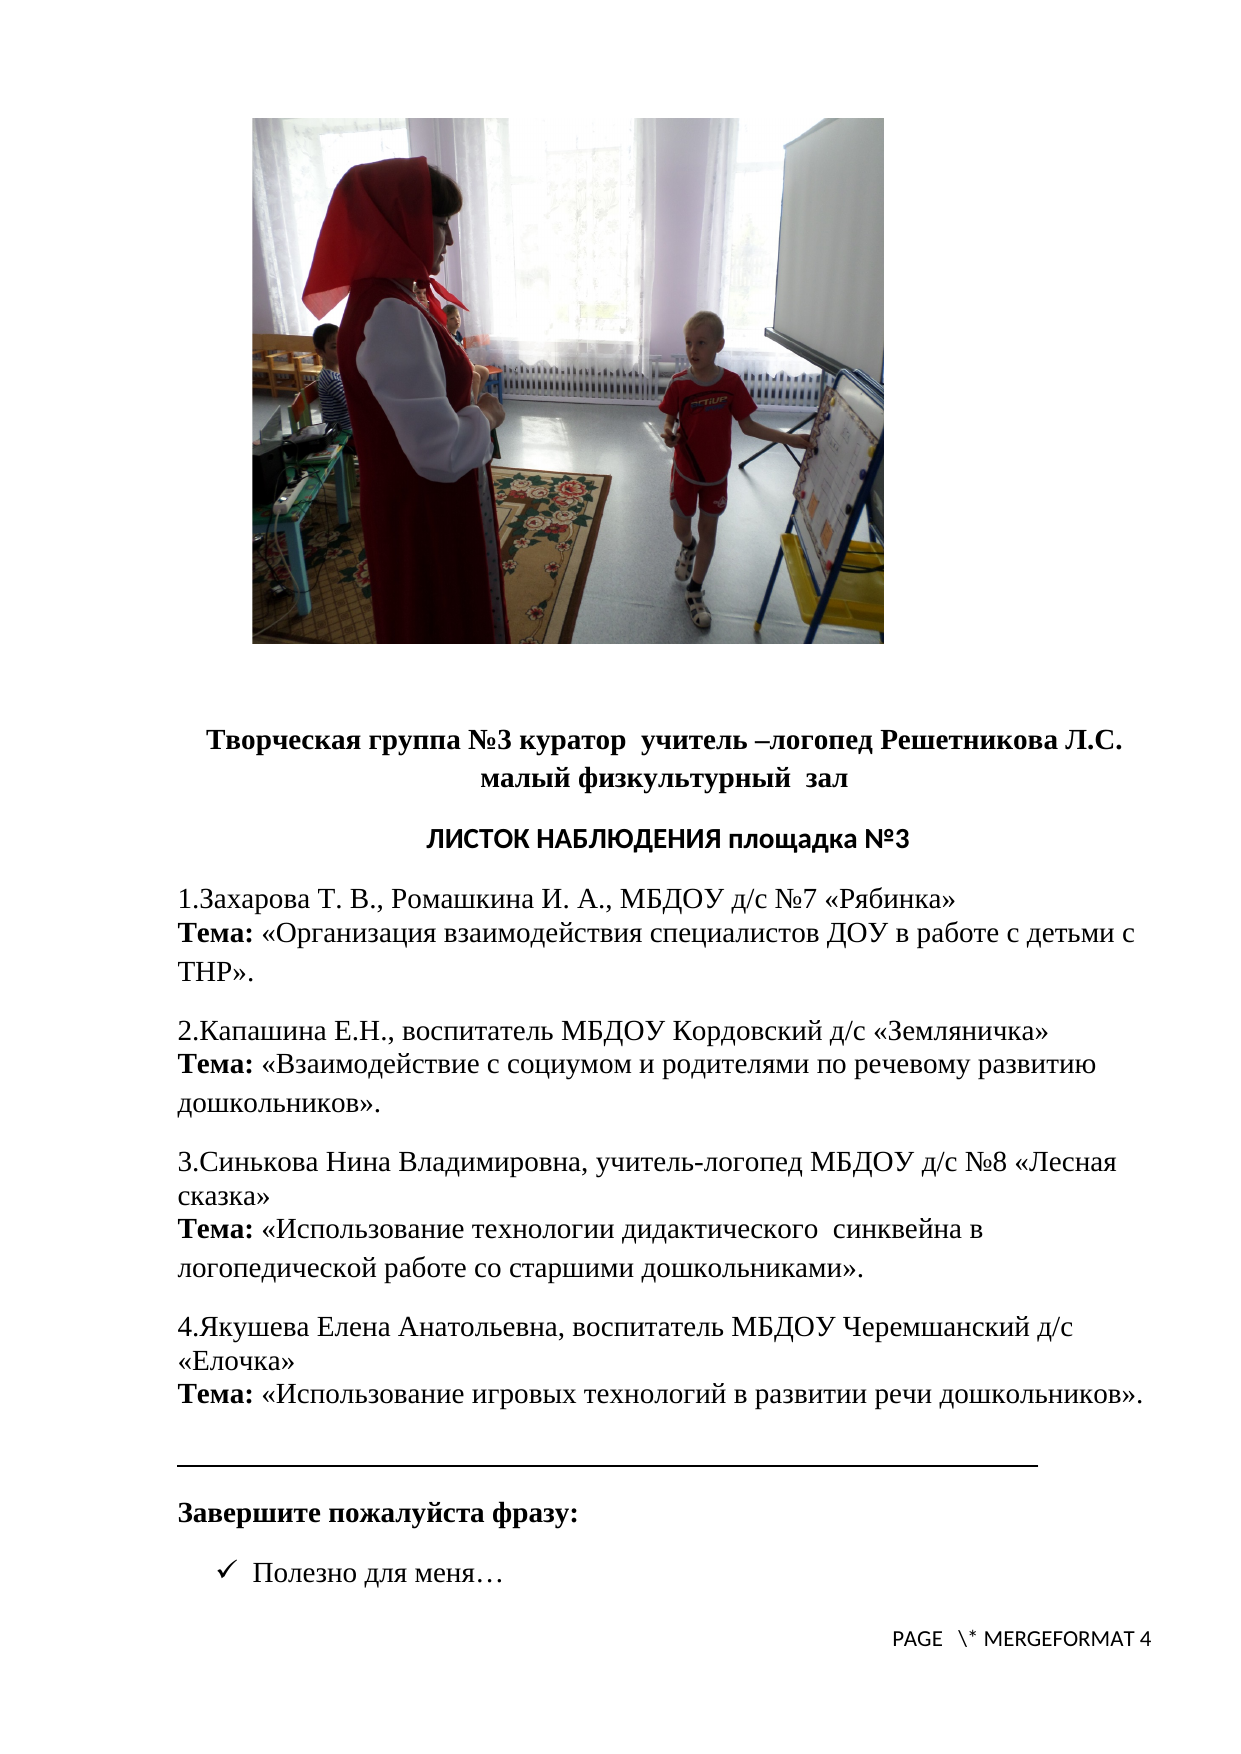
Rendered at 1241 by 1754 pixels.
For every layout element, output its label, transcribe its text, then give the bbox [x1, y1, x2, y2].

list 4.Якушева Елена Анатольевна, воспитатель МБДОУ Черемшанский д/с «Елочка» [177, 1309, 1152, 1377]
picture [252, 118, 884, 644]
list Полезно для меня… [215, 1555, 1152, 1588]
list 2.Капашина Е.Н., воспитатель МБДОУ Кордовский д/с «Земляничка» [177, 1013, 1152, 1047]
text Завершите пожалуйста фразу: [177, 1495, 1152, 1529]
text Тема: «Использование технологии дидактического синквейна в логопедической работе со старшими дошкольниками». [177, 1212, 1152, 1284]
text ЛИСТОК НАБЛЮДЕНИЯ площадка №3 [177, 820, 1152, 856]
list 3.Синькова Нина Владимировна, учитель-логопед МБДОУ д/с №8 «Лесная сказка» [177, 1144, 1152, 1212]
list 1.Захарова Т. В., Ромашкина И. А., МБДОУ д/с №7 «Рябинка» [177, 882, 1152, 915]
text Тема: «Использование игровых технологий в развитии речи дошкольников». [177, 1377, 1152, 1410]
text Тема: «Взаимодействие с социумом и родителями по речевому развитию дошкольников». [177, 1047, 1152, 1119]
text ___________________________________________________________ [177, 1436, 1152, 1469]
text Тема: «Организация взаимодействия специалистов ДОУ в работе с детьми с ТНР». [177, 915, 1152, 987]
text Творческая группа №3 куратор учитель –логопед Решетникова Л.С. малый физкультурный зал [177, 722, 1152, 794]
